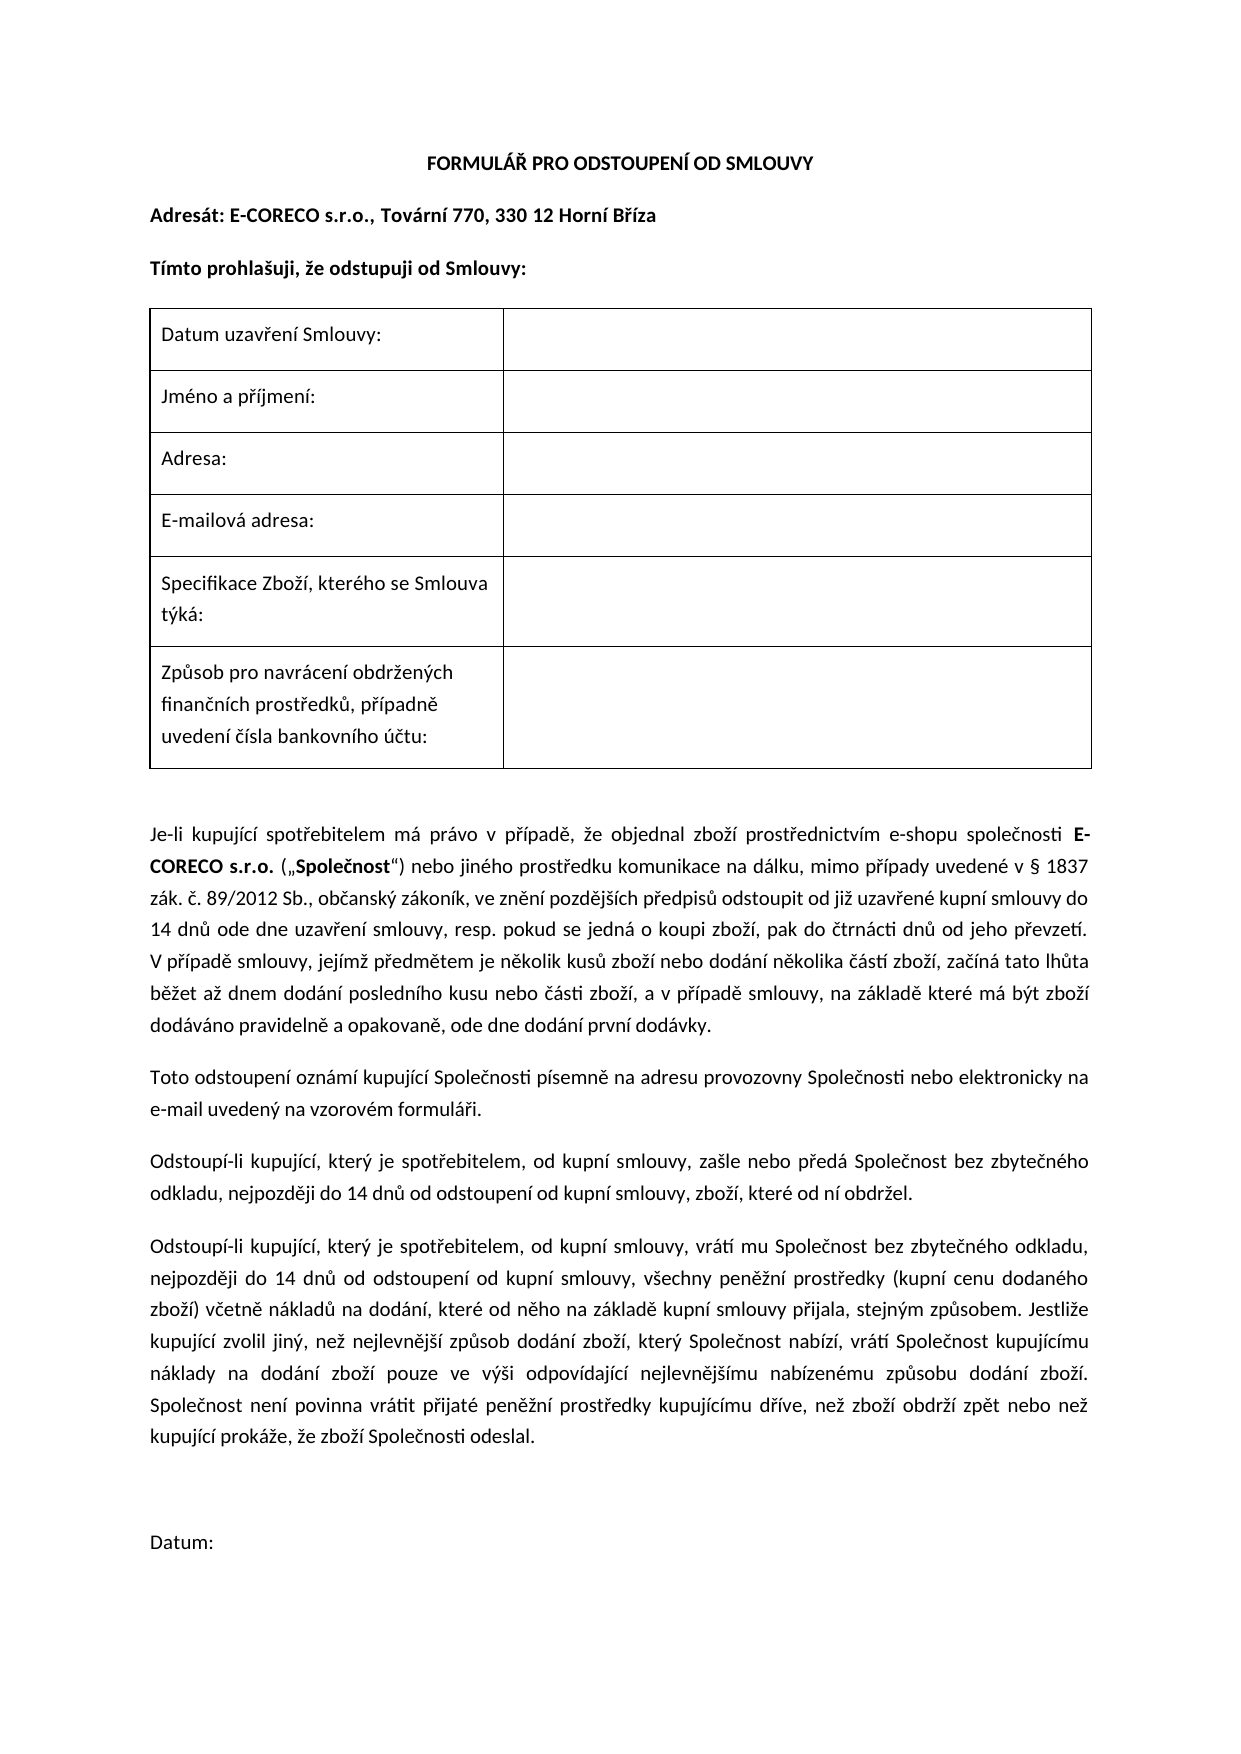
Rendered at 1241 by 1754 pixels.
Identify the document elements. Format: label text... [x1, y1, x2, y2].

table_cell Jméno a příjmení: [151, 371, 503, 432]
text Odstoupí-li kupující, který je spotřebitelem, od kupní smlouvy, vrátí mu Společnost bez zbytečného odkladu, nejpozději do 14 dnů od odstoupení od kupní smlouvy, všechny peněžní prostředky (kupní cenu dodaného zboží) včetně nákladů na dodání, které od něho na základě kupní smlouvy přijala, stejným způsobem. Jestliže kupující zvolil jiný, než nejlevnější způsob dodání zboží, který Společnost nabízí, vrátí Společnost kupujícímu náklady na dodání zboží pouze ve výši odpovídající nejlevnějšímu nabízenému způsobu dodání zboží. Společnost není povinna vrátit přijaté peněžní prostředky kupujícímu dříve, než zboží obdrží zpět nebo než kupující prokáže, že zboží Společnosti odeslal. [150, 1233, 1090, 1449]
table_header [504, 309, 1091, 370]
table_cell Specifikace Zboží, kterého se Smlouva týká: [151, 557, 503, 646]
text Tímto prohlašuji, že odstupuji od Smlouvy: [150, 255, 1090, 281]
table_header Datum uzavření Smlouvy: [151, 309, 503, 370]
text Datum: [150, 1529, 1090, 1554]
table_cell [504, 433, 1091, 494]
table_cell Způsob pro navrácení obdržených finančních prostředků, případně uvedení čísla bankovního účtu: [151, 647, 503, 767]
text Adresát: E-CORECO s.r.o., Tovární 770, 330 12 Horní Bříza [150, 203, 1090, 228]
table_cell [504, 495, 1091, 556]
table_cell Adresa: [151, 433, 503, 494]
table_cell [504, 557, 1091, 646]
text Je-li kupující spotřebitelem má právo v případě, že objednal zboží prostřednictvím e-shopu společnosti E-CORECO s.r.o. („Společnost“) nebo jiného prostředku komunikace na dálku, mimo případy uvedené v § 1837 zák. č. 89/2012 Sb., občanský zákoník, ve znění pozdějších předpisů odstoupit od již uzavřené kupní smlouvy do 14 dnů ode dne uzavření smlouvy, resp. pokud se jedná o koupi zboží, pak do čtrnácti dnů od jeho převzetí. V případě smlouvy, jejímž předmětem je několik kusů zboží nebo dodání několika částí zboží, začíná tato lhůta běžet až dnem dodání posledního kusu nebo části zboží, a v případě smlouvy, na základě které má být zboží dodáváno pravidelně a opakovaně, ode dne dodání první dodávky. [150, 821, 1090, 1037]
text Odstoupí-li kupující, který je spotřebitelem, od kupní smlouvy, zašle nebo předá Společnost bez zbytečného odkladu, nejpozději do 14 dnů od odstoupení od kupní smlouvy, zboží, které od ní obdržel. [150, 1149, 1090, 1206]
table_cell E-mailová adresa: [151, 495, 503, 556]
text Formulář pro odstoupení od Smlouvy [150, 150, 1090, 175]
table_cell [504, 371, 1091, 432]
text Toto odstoupení oznámí kupující Společnosti písemně na adresu provozovny Společnosti nebo elektronicky na e-mail uvedený na vzorovém formuláři. [150, 1064, 1090, 1122]
table_cell [504, 647, 1091, 767]
